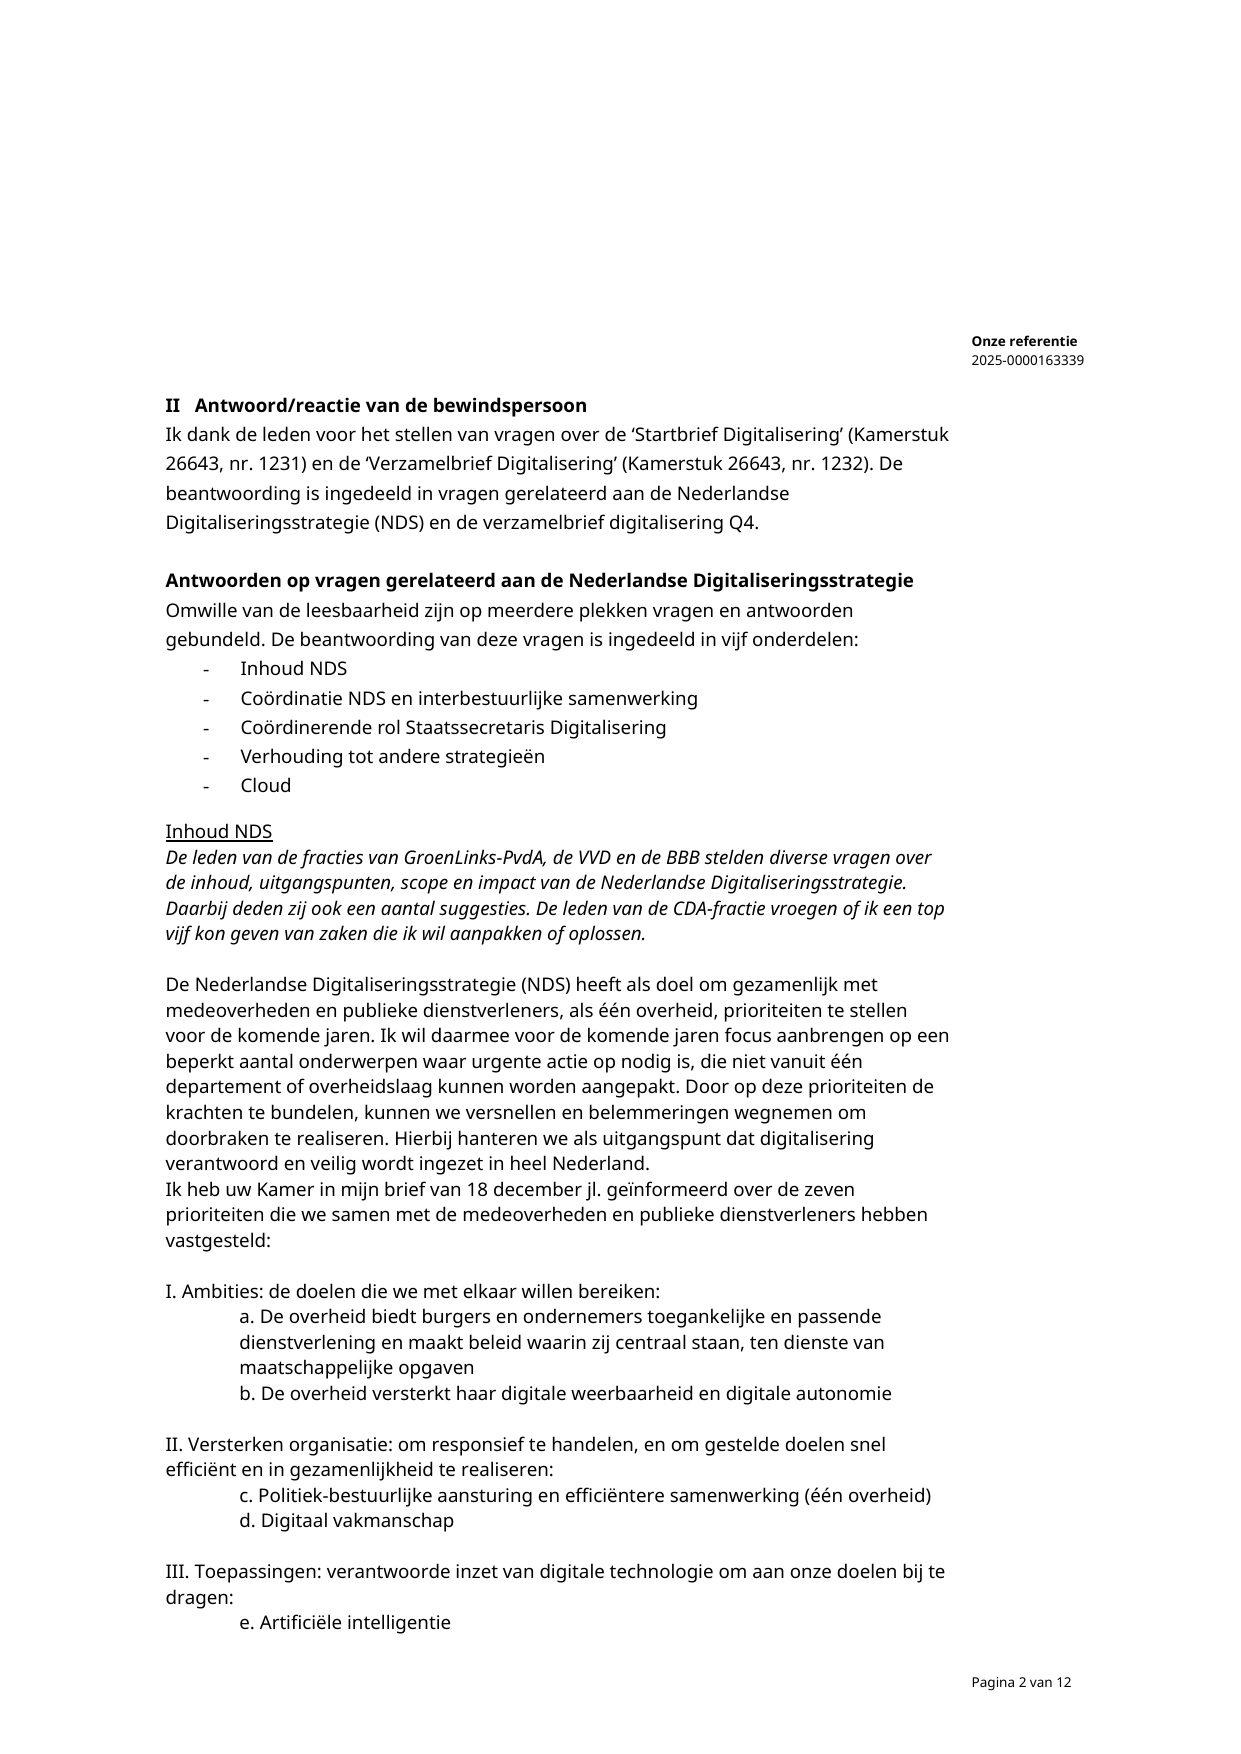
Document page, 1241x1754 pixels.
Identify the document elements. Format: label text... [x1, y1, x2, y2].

text II Antwoord/reactie van de bewindspersoon [165, 392, 951, 418]
text Antwoorden op vragen gerelateerd aan de Nederlandse Digitaliseringsstrategie Omwille van de leesbaarheid zijn op meerdere plekken vragen en antwoorden gebundeld. De beantwoording van deze vragen is ingedeeld in vijf onderdelen: [165, 568, 951, 652]
list Coördinerende rol Staatssecretaris Digitalisering [203, 714, 951, 739]
text Inhoud NDS [165, 818, 951, 844]
text a. De overheid biedt burgers en ondernemers toegankelijke en passende dienstverlening en maakt beleid waarin zij centraal staan, ten dienste van maatschappelijke opgaven [239, 1303, 951, 1380]
text II. Versterken organisatie: om responsief te handelen, en om gestelde doelen snel efficiënt en in gezamenlijkheid te realiseren: [165, 1431, 951, 1482]
text De leden van de fracties van GroenLinks-PvdA, de VVD en de BBB stelden diverse vragen over de inhoud, uitgangspunten, scope en impact van de Nederlandse Digitaliseringsstrategie. Daarbij deden zij ook een aantal suggesties. De leden van de CDA-fractie vroegen of ik een top vijf kon geven van zaken die ik wil aanpakken of oplossen. [165, 844, 951, 946]
text I. Ambities: de doelen die we met elkaar willen bereiken: [165, 1278, 951, 1303]
text Ik dank de leden voor het stellen van vragen over de ‘Startbrief Digitalisering’ (Kamerstuk 26643, nr. 1231) en de ‘Verzamelbrief Digitalisering’ (Kamerstuk 26643, nr. 1232). De beantwoording is ingedeeld in vragen gerelateerd aan de Nederlandse Digitaliseringsstrategie (NDS) en de verzamelbrief digitalisering Q4. [165, 421, 951, 535]
text b. De overheid versterkt haar digitale weerbaarheid en digitale autonomie [239, 1380, 951, 1406]
list Inhoud NDS [203, 656, 951, 681]
list Cloud [203, 773, 951, 798]
text e. Artificiële intelligentie [165, 1610, 951, 1635]
text III. Toepassingen: verantwoorde inzet van digitale technologie om aan onze doelen bij te dragen: [165, 1559, 951, 1610]
text d. Digitaal vakmanschap [165, 1508, 951, 1533]
text Ik heb uw Kamer in mijn brief van 18 december jl. geïnformeerd over de zeven prioriteiten die we samen met de medeoverheden en publieke dienstverleners hebben vastgesteld: [165, 1176, 951, 1252]
list Coördinatie NDS en interbestuurlijke samenwerking [203, 685, 951, 710]
text c. Politiek-bestuurlijke aansturing en efficiëntere samenwerking (één overheid) [239, 1482, 951, 1508]
text De Nederlandse Digitaliseringsstrategie (NDS) heeft als doel om gezamenlijk met medeoverheden en publieke dienstverleners, als één overheid, prioriteiten te stellen voor de komende jaren. Ik wil daarmee voor de komende jaren focus aanbrengen op een beperkt aantal onderwerpen waar urgente actie op nodig is, die niet vanuit één departement of overheidslaag kunnen worden aangepakt. Door op deze prioriteiten de krachten te bundelen, kunnen we versnellen en belemmeringen wegnemen om doorbraken te realiseren. Hierbij hanteren we als uitgangspunt dat digitalisering verantwoord en veilig wordt ingezet in heel Nederland. [165, 972, 951, 1176]
list Verhouding tot andere strategieën [203, 743, 951, 769]
